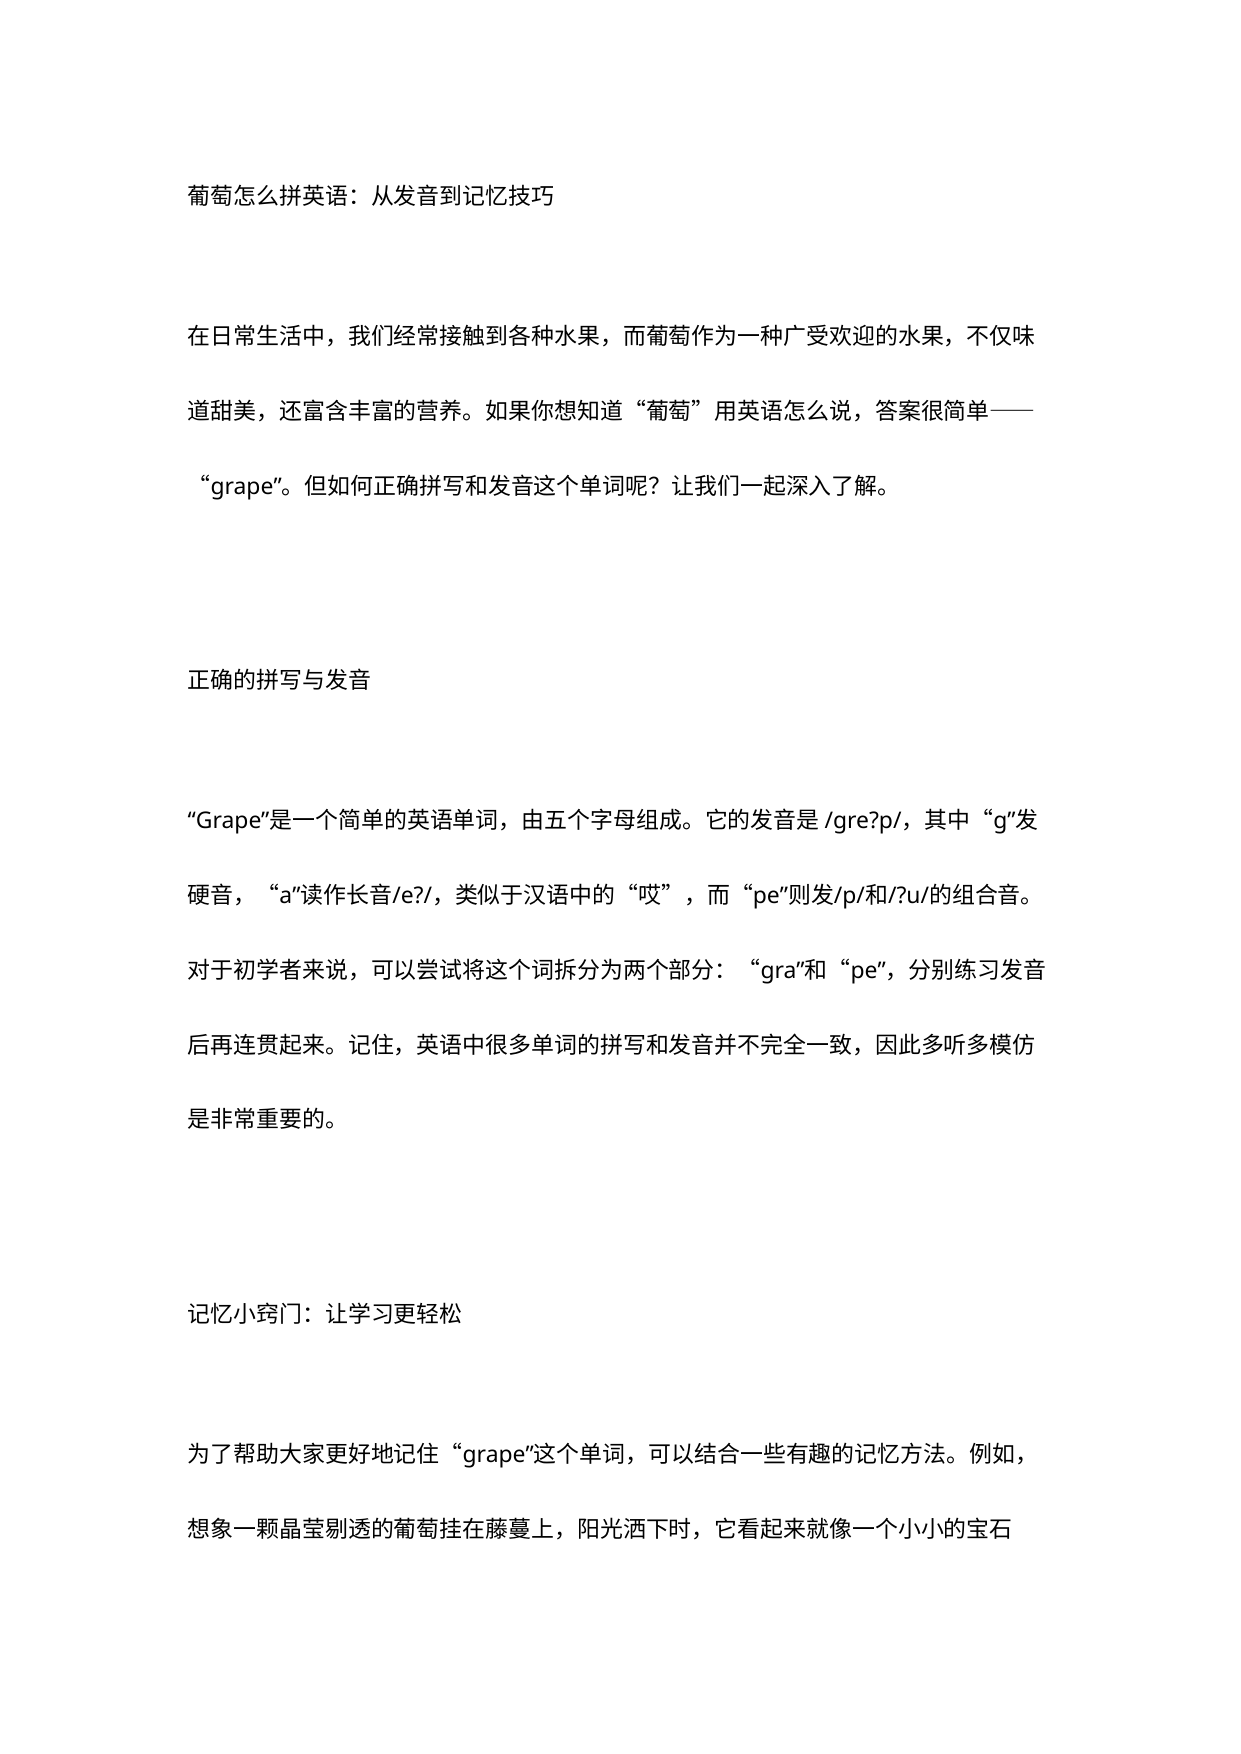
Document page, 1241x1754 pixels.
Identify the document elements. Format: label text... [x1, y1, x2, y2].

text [187, 1420, 1053, 1560]
text 正确的拼写与发音 [187, 646, 1053, 711]
text 葡萄怎么拼英语：从发音到记忆技巧 [187, 162, 1053, 227]
text “Grape”是一个简单的英语单词，由五个字母组成。它的发音是 /ɡre?p/，其中“g”发硬音，“a”读作长音/e?/，类似于汉语中的“哎”，而“pe”则发/p/和/?u/的组合音。对于初学者来说，可以尝试将这个词拆分为两个部分：“gra”和“pe”，分别练习发音后再连贯起来。记住，英语中很多单词的拼写和发音并不完全一致，因此多听多模仿是非常重要的。 [187, 787, 1053, 1150]
text 在日常生活中，我们经常接触到各种水果，而葡萄作为一种广受欢迎的水果，不仅味道甜美，还富含丰富的营养。如果你想知道“葡萄”用英语怎么说，答案很简单——“grape”。但如何正确拼写和发音这个单词呢？让我们一起深入了解。 [187, 302, 1053, 517]
text 记忆小窍门：让学习更轻松 [187, 1279, 1053, 1344]
